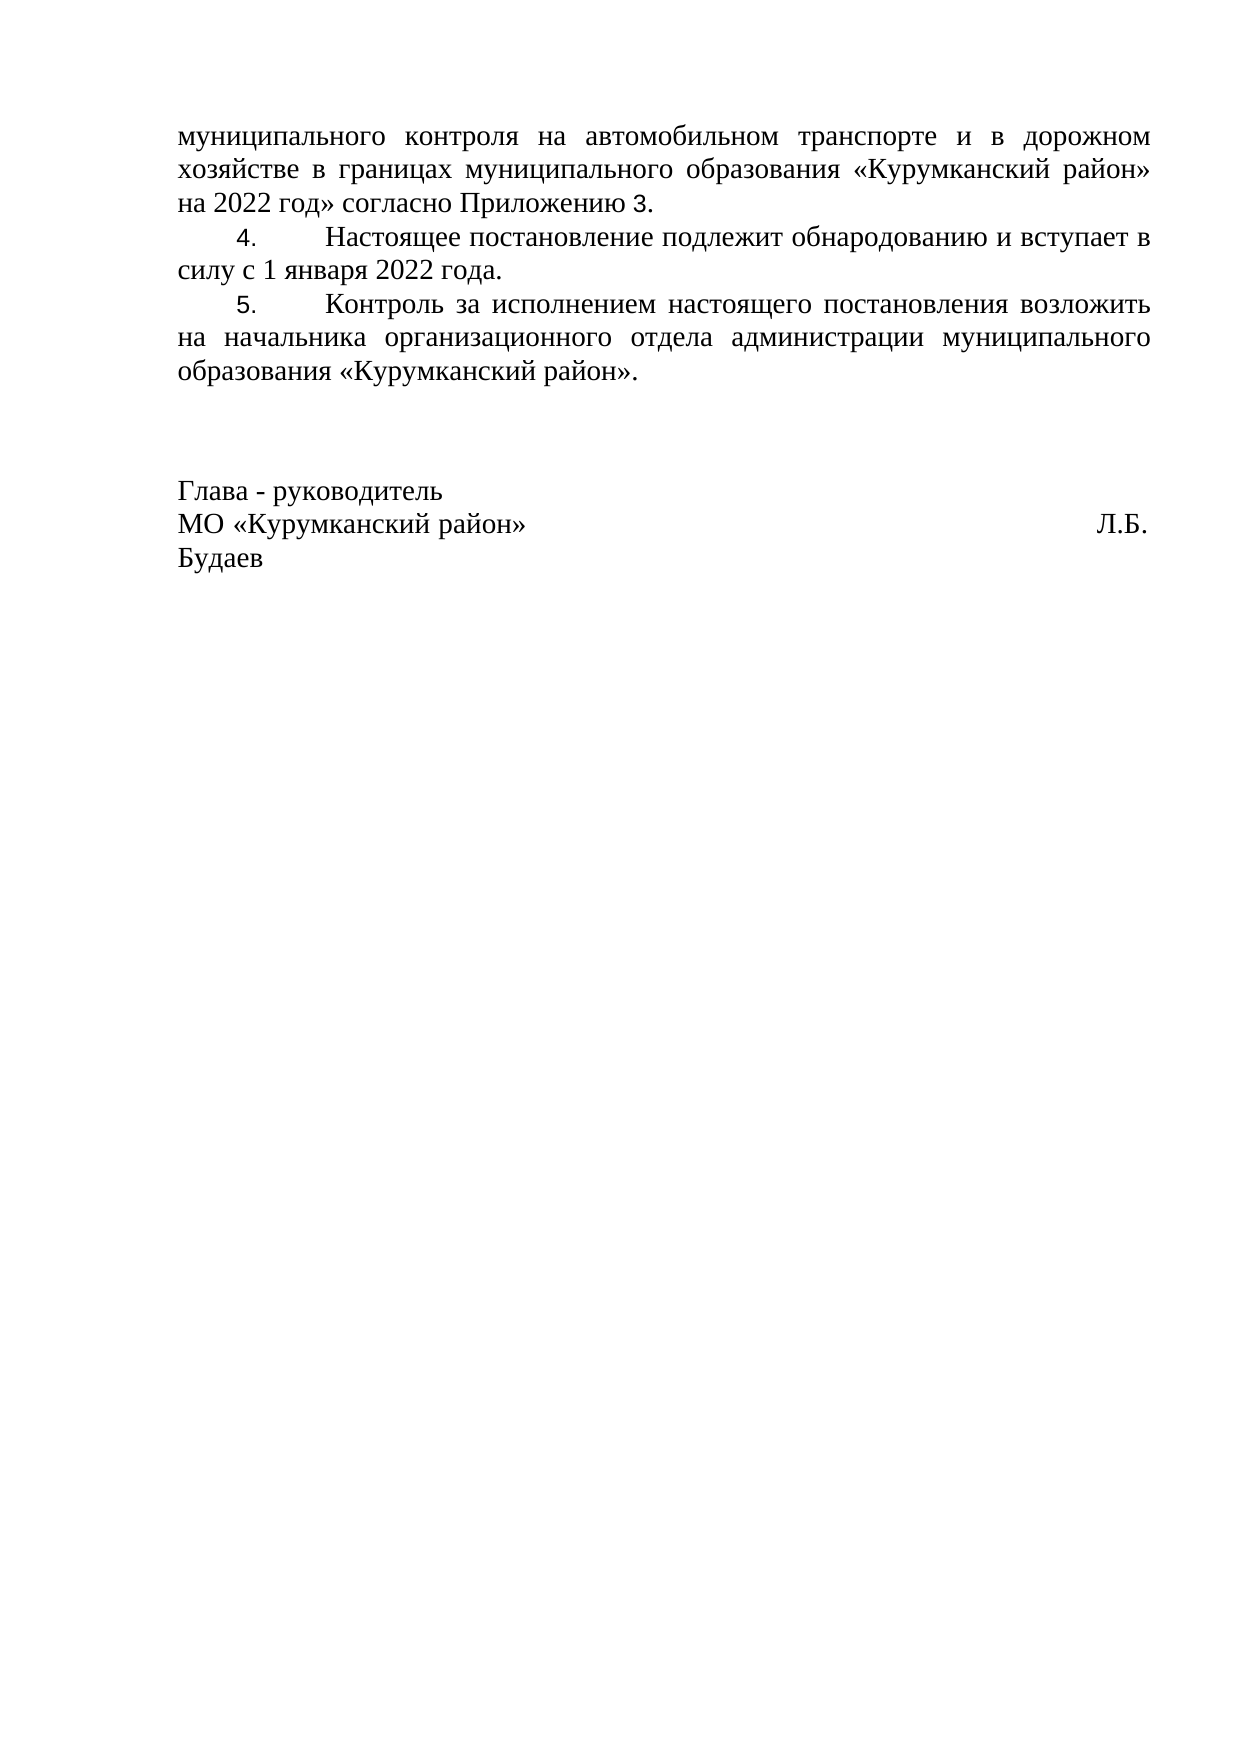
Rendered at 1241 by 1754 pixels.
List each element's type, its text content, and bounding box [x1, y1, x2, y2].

text Глава - руководитель [177, 473, 1152, 506]
text МО «Курумканский район» Л.Б. Будаев [177, 506, 1152, 573]
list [177, 118, 1152, 219]
list Настоящее постановление подлежит обнародованию и вступает в силу с 1 января 2022 года. [177, 219, 1152, 286]
list Контроль за исполнением настоящего постановления возложить на начальника организационного отдела администрации муниципального образования «Курумканский район». [177, 286, 1152, 386]
